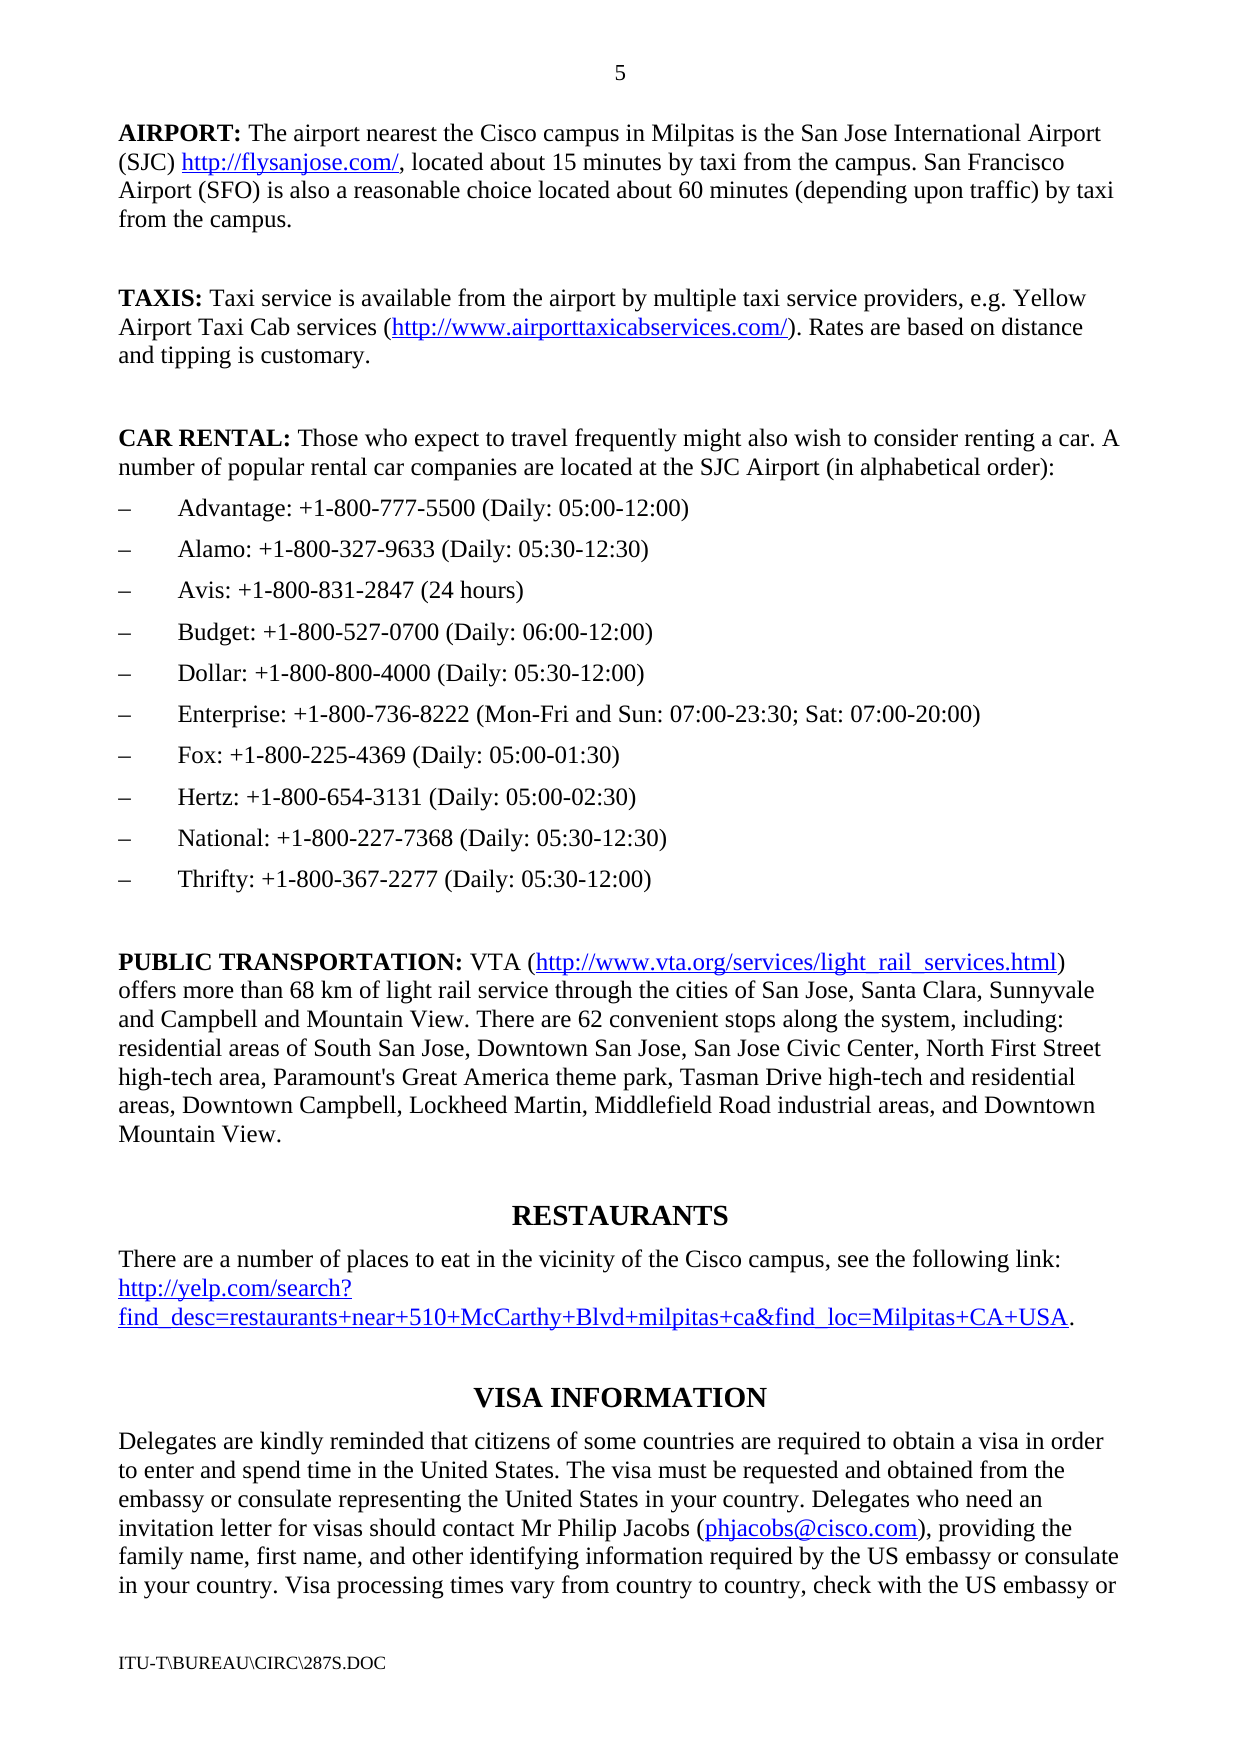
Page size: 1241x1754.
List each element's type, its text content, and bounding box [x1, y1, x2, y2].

list Hertz: +1-800-654-3131 (Daily: 05:00-02:30) [118, 782, 1122, 811]
list Dollar: +1-800-800-4000 (Daily: 05:30-12:00) [118, 658, 1122, 687]
text TAXIS: Taxi service is available from the airport by multiple taxi service providers, e.g. Yellow Airport Taxi Cab services (http://www.airporttaxicabservices.com/). Rates are based on distance and tipping is customary. [118, 283, 1122, 369]
list Advantage: +1-800-777-5500 (Daily: 05:00-12:00) [118, 493, 1122, 522]
list National: +1-800-227-7368 (Daily: 05:30-12:30) [118, 823, 1122, 852]
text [118, 1426, 1122, 1599]
list Budget: +1-800-527-0700 (Daily: 06:00-12:00) [118, 617, 1122, 646]
list Fox: +1-800-225-4369 (Daily: 05:00-01:30) [118, 741, 1122, 769]
text CAR RENTAL: Those who expect to travel frequently might also wish to consider renting a car. A number of popular rental car companies are located at the SJC Airport (in alphabetical order): [118, 423, 1122, 481]
list Alamo: +1-800-327-9633 (Daily: 05:30-12:30) [118, 534, 1122, 563]
list Thrifty: +1-800-367-2277 (Daily: 05:30-12:00) [118, 864, 1122, 893]
text AIRPORT: The airport nearest the Cisco campus in Milpitas is the San Jose International Airport (SJC) http://flysanjose.com/, located about 15 minutes by taxi from the campus. San Francisco Airport (SFO) is also a reasonable choice located about 60 minutes (depending upon traffic) by taxi from the campus. [118, 118, 1122, 233]
text PUBLIC TRANSPORTATION: VTA (http://www.vta.org/services/light_rail_services.html) offers more than 68 km of light rail service through the cities of San Jose, Santa Clara, Sunnyvale and Campbell and Mountain View. There are 62 convenient stops along the system, including: residential areas of South San Jose, Downtown San Jose, San Jose Civic Center, North First Street high-tech area, Paramount's Great America theme park, Tasman Drive high-tech and residential areas, Downtown Campbell, Lockheed Martin, Middlefield Road industrial areas, and Downtown Mountain View. [118, 947, 1122, 1148]
subtitle RESTAURANTS [118, 1198, 1122, 1232]
list Avis: +1-800-831-2847 (24 hours) [118, 576, 1122, 604]
list Enterprise: +1-800-736-8222 (Mon-Fri and Sun: 07:00-23:30; Sat: 07:00-20:00) [118, 699, 1122, 728]
subtitle VISA INFORMATION [118, 1380, 1122, 1414]
text There are a number of places to eat in the vicinity of the Cisco campus, see the following link: http://yelp.com/search?find_desc=restaurants+near+510+McCarthy+Blvd+milpitas+ca&find_loc=Milpitas+CA+USA. [118, 1244, 1122, 1330]
